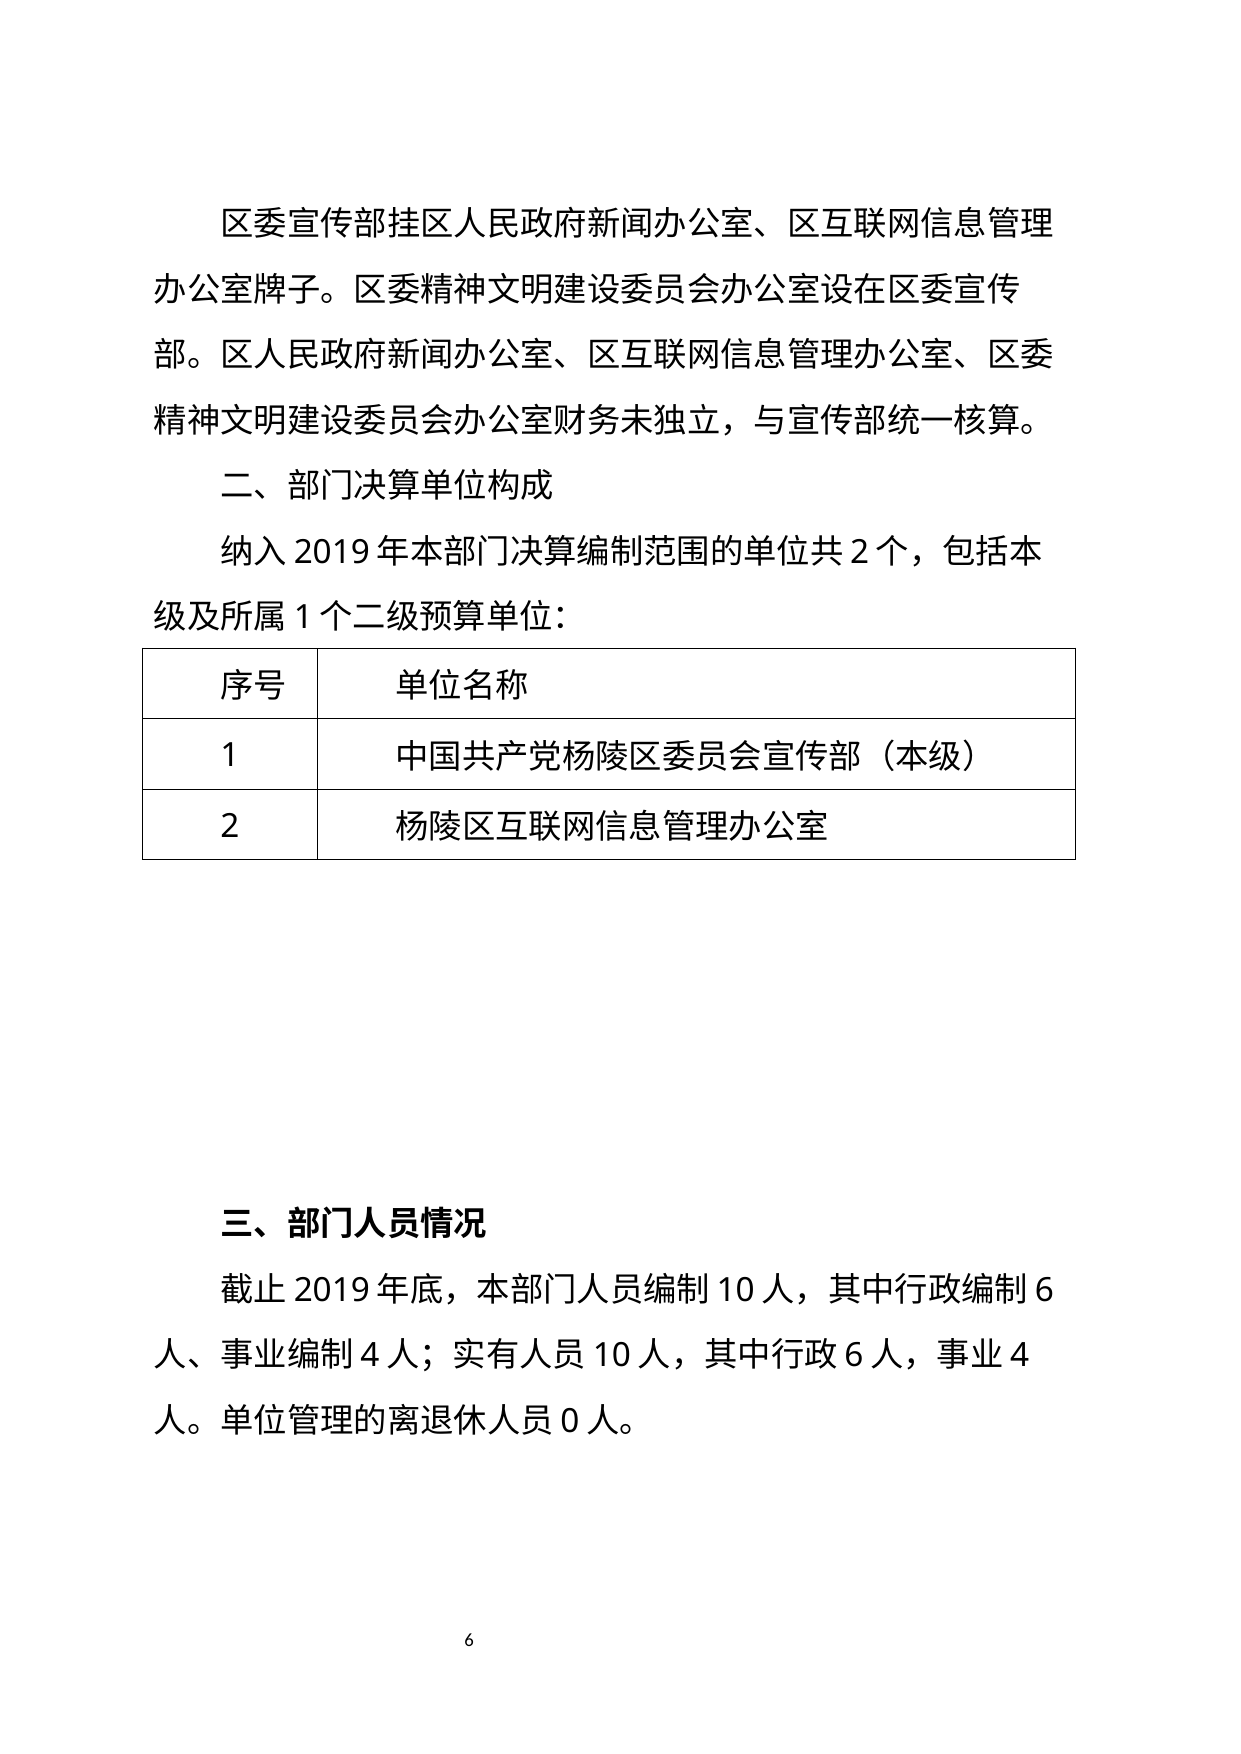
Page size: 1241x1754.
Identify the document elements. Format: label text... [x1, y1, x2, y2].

table_cell 杨陵区互联网信息管理办公室 [318, 790, 1075, 859]
text 截止2019年底，本部门人员编制10人，其中行政编制6人、事业编制4人；实有人员10人，其中行政6人，事业4人。单位管理的离退休人员0人。 [153, 1254, 1075, 1451]
text 二、部门决算单位构成 [153, 451, 1075, 516]
text 区委宣传部挂区人民政府新闻办公室、区互联网信息管理办公室牌子。区委精神文明建设委员会办公室设在区委宣传部。区人民政府新闻办公室、区互联网信息管理办公室、区委精神文明建设委员会办公室财务未独立，与宣传部统一核算。 [153, 188, 1075, 451]
table_header 序号 [143, 649, 317, 718]
table_cell 1 [143, 719, 317, 789]
table_cell 2 [143, 790, 317, 859]
text 三、部门人员情况 [153, 1188, 1075, 1254]
text 纳入2019年本部门决算编制范围的单位共2个，包括本级及所属1个二级预算单位： [153, 516, 1075, 647]
table_cell 中国共产党杨陵区委员会宣传部（本级） [318, 719, 1075, 789]
table_header 单位名称 [318, 649, 1075, 718]
